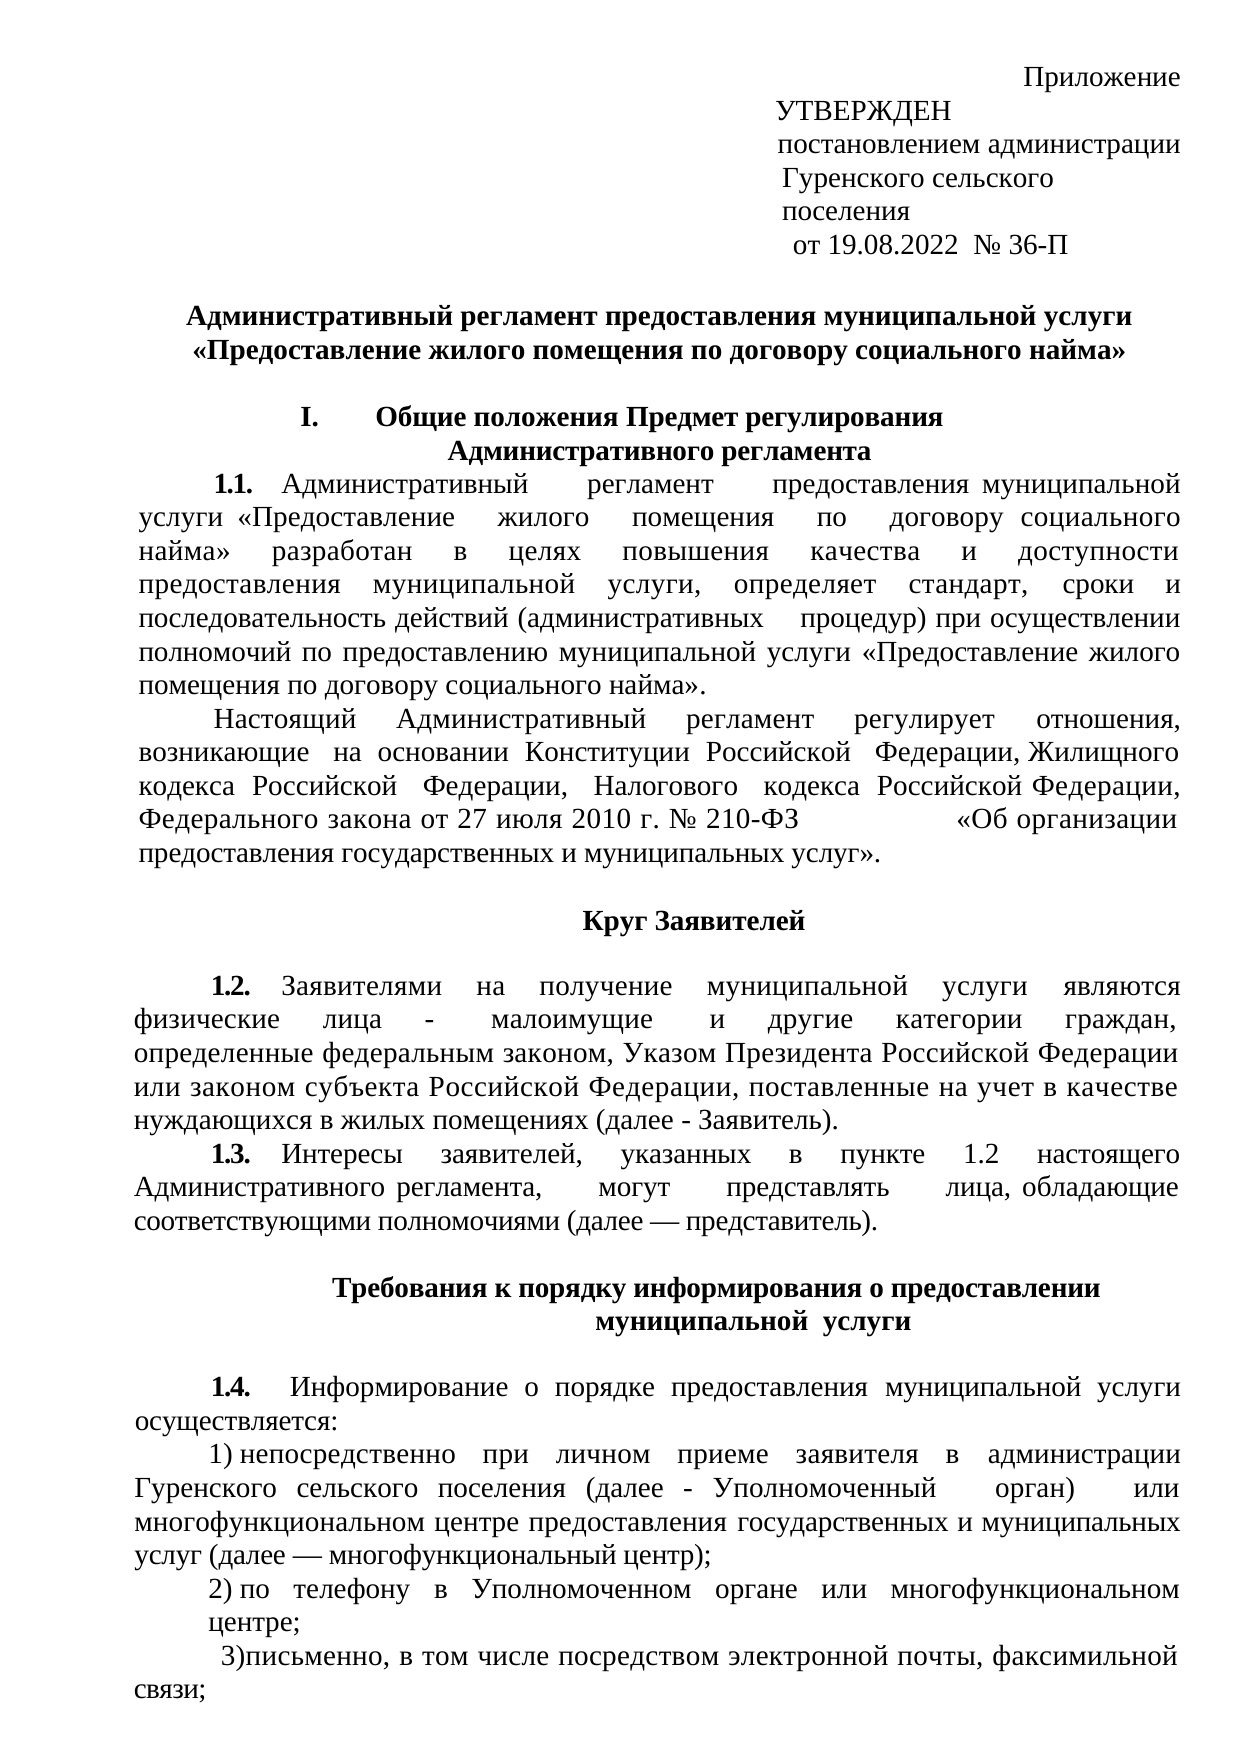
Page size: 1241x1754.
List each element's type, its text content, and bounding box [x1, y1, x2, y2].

text постановлением администрации [133, 126, 1181, 160]
text 3)письменно, в том числе посредством электронной почты, факсимильной связи; [133, 1638, 1181, 1706]
text УТВЕРЖДЕН [133, 93, 1181, 126]
text Круг Заявителей [582, 903, 1181, 936]
list Административного регламента [246, 433, 1073, 467]
list непосредственно при личном приеме заявителя в администрации Гуренского сельского поселения (далее - Уполномоченный орган) или многофункциональном центре предоставления государственных и муниципальных услуг (далее — многофункциональный центр); [134, 1437, 1181, 1571]
text Настоящий Административный регламент регулирует отношения, возникающие на основании Конституции Российской Федерации, Жилищного кодекса Российской Федерации, Налогового кодекса Российской Федерации, Федерального закона от 27 июля 2010 г. № 210-ФЗ «Об организации предоставления государственных и муниципальных услуг». [138, 701, 1181, 869]
text 1.1. Административный регламент предоставления муниципальной услуги «Предоставление жилого помещения по договору социального найма» разработан в целях повышения качества и доступности предоставления муниципальной услуги, определяет стандарт, сроки и последовательность действий (административных процедур) при осуществлении полномочий по предоставлению муниципальной услуги «Предоставление жилого помещения по договору социального найма». [138, 467, 1181, 701]
text поселения [133, 193, 1181, 227]
text Требования к порядку информирования о предоставлении муниципальной услуги [306, 1271, 1127, 1338]
text Административный регламент предоставления муниципальной услуги «Предоставление жилого помещения по договору социального найма» [138, 299, 1181, 366]
list по телефону в Уполномоченном органе или многофункциональном центре; [208, 1571, 1181, 1638]
text 1.4. Информирование о порядке предоставления муниципальной услуги осуществляется: [134, 1370, 1181, 1437]
list Заявителями на получение муниципальной услуги являются физические лица - малоимущие и другие категории граждан, определенные федеральным законом, Указом Президента Российской Федерации или законом субъекта Российской Федерации, поставленные на учет в качестве нуждающихся в жилых помещениях (далее - Заявитель). [133, 969, 1181, 1136]
text Гуренского сельского [133, 160, 1181, 193]
list Интересы заявителей, указанных в пункте 1.2 настоящего Административного регламента, могут представлять лица, обладающие соответствующими полномочиями (далее — представитель). [133, 1136, 1181, 1237]
text Приложение [133, 59, 1181, 93]
text от 19.08.2022 № 36-П [133, 227, 1181, 260]
list Общие положения Предмет регулирования [171, 399, 1073, 433]
